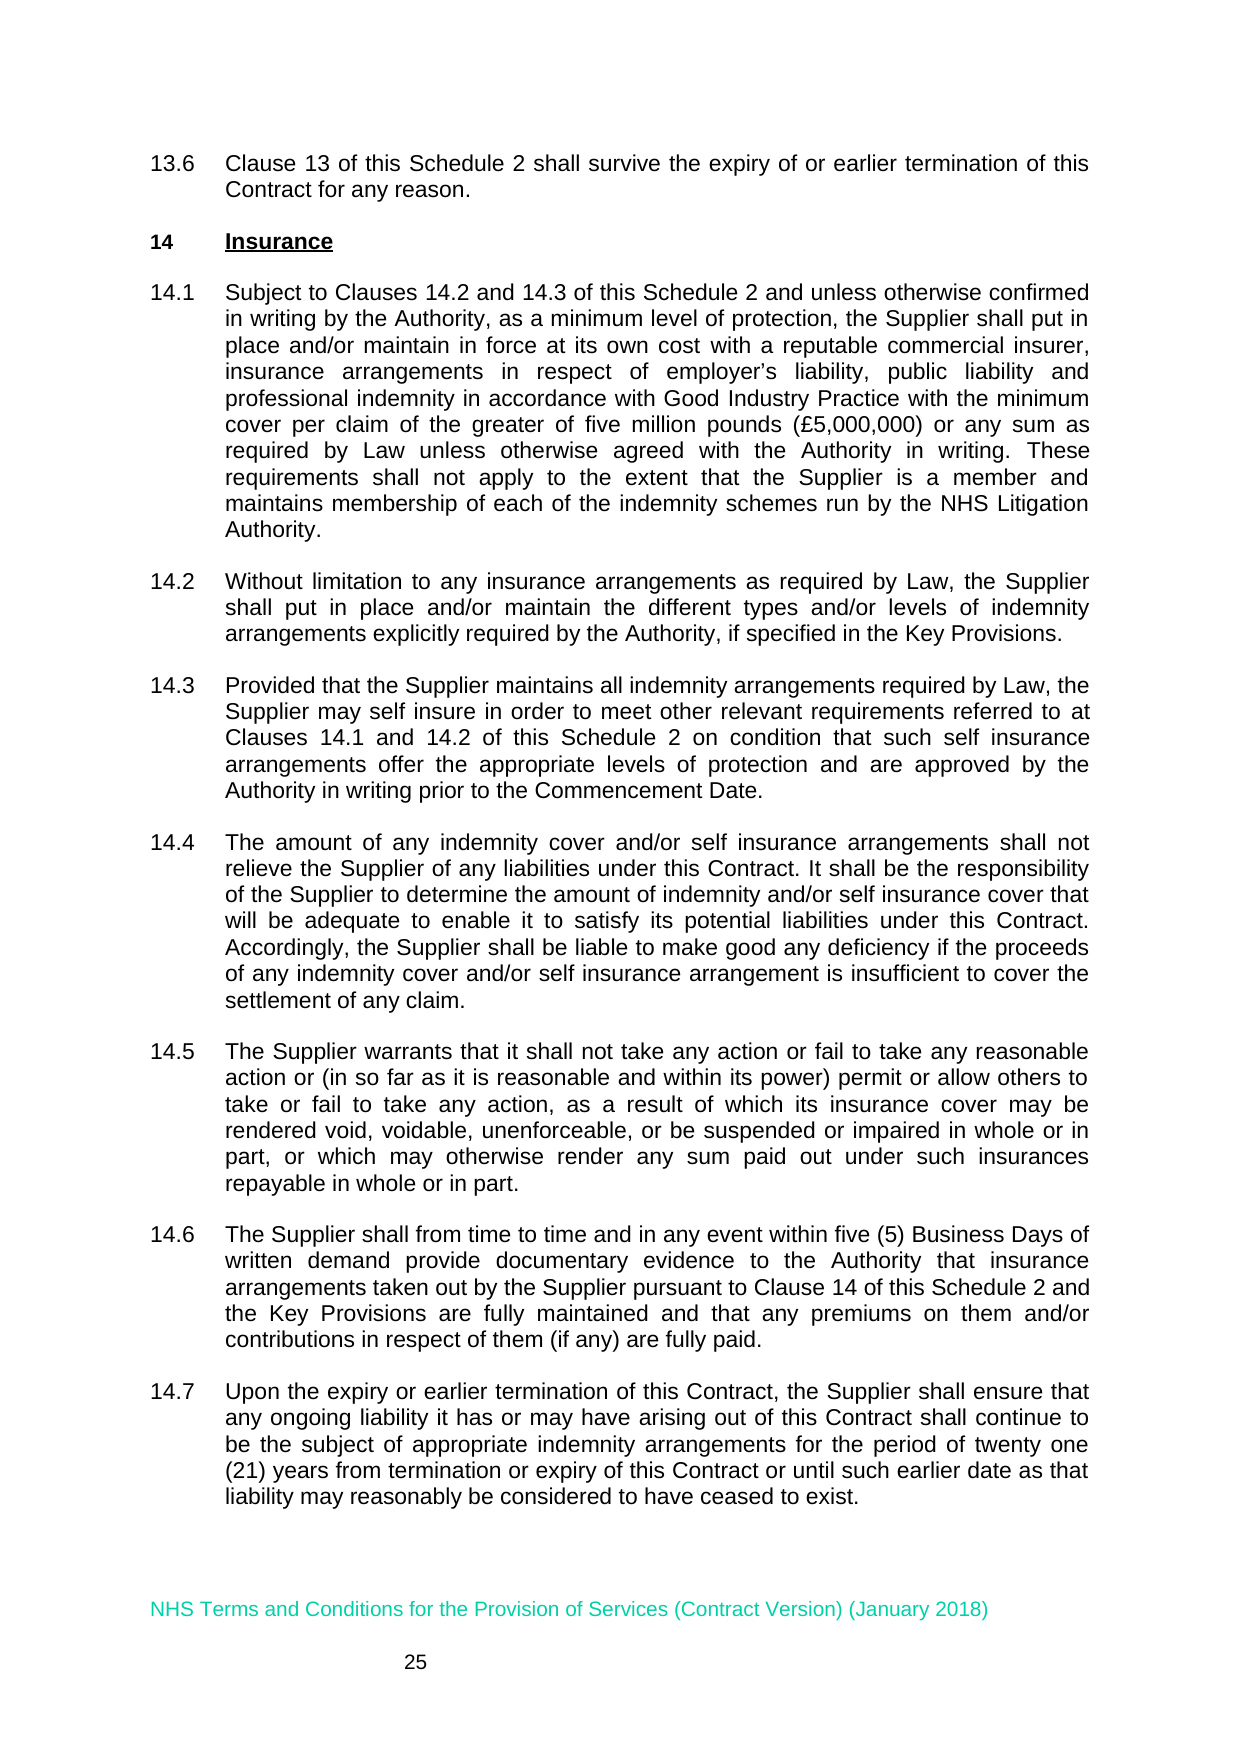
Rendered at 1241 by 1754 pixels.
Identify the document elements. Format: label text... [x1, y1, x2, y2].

subtitle Subject to Clauses 14.2 and 14.3 of this Schedule 2 and unless otherwise confirmed in writing by the Authority, as a minimum level of protection, the Supplier shall put in place and/or maintain in force at its own cost with a reputable commercial insurer, insurance arrangements in respect of employer’s liability, public liability and professional indemnity in accordance with Good Industry Practice with the minimum cover per claim of the greater of five million pounds (£5,000,000) or any sum as required by Law unless otherwise agreed with the Authority in writing. These requirements shall not apply to the extent that the Supplier is a member and maintains membership of each of the indemnity schemes run by the NHS Litigation Authority. [150, 279, 1090, 543]
subtitle Clause 13 of this Schedule 2 shall survive the expiry of or earlier termination of this Contract for any reason. [150, 150, 1090, 203]
subtitle The Supplier shall from time to time and in any event within five (5) Business Days of written demand provide documentary evidence to the Authority that insurance arrangements taken out by the Supplier pursuant to Clause 14 of this Schedule 2 and the Key Provisions are fully maintained and that any premiums on them and/or contributions in respect of them (if any) are fully paid. [150, 1221, 1090, 1353]
subtitle The Supplier warrants that it shall not take any action or fail to take any reasonable action or (in so far as it is reasonable and within its power) permit or allow others to take or fail to take any action, as a result of which its insurance cover may be rendered void, voidable, unenforceable, or be suspended or impaired in whole or in part, or which may otherwise render any sum paid out under such insurances repayable in whole or in part. [150, 1038, 1090, 1196]
subtitle The amount of any indemnity cover and/or self insurance arrangements shall not relieve the Supplier of any liabilities under this Contract. It shall be the responsibility of the Supplier to determine the amount of indemnity and/or self insurance cover that will be adequate to enable it to satisfy its potential liabilities under this Contract. Accordingly, the Supplier shall be liable to make good any deficiency if the proceeds of any indemnity cover and/or self insurance arrangement is insufficient to cover the settlement of any claim. [150, 828, 1090, 1013]
subtitle Provided that the Supplier maintains all indemnity arrangements required by Law, the Supplier may self insure in order to meet other relevant requirements referred to at Clauses 14.1 and 14.2 of this Schedule 2 on condition that such self insurance arrangements offer the appropriate levels of protection and are approved by the Authority in writing prior to the Commencement Date. [150, 672, 1090, 803]
subtitle Upon the expiry or earlier termination of this Contract, the Supplier shall ensure that any ongoing liability it has or may have arising out of this Contract shall continue to be the subject of appropriate indemnity arrangements for the period of twenty one (21) years from termination or expiry of this Contract or until such earlier date as that liability may reasonably be considered to have ceased to exist. [150, 1378, 1090, 1509]
subtitle Insurance [150, 228, 1090, 254]
subtitle Without limitation to any insurance arrangements as required by Law, the Supplier shall put in place and/or maintain the different types and/or levels of indemnity arrangements explicitly required by the Authority, if specified in the Key Provisions. [150, 568, 1090, 647]
